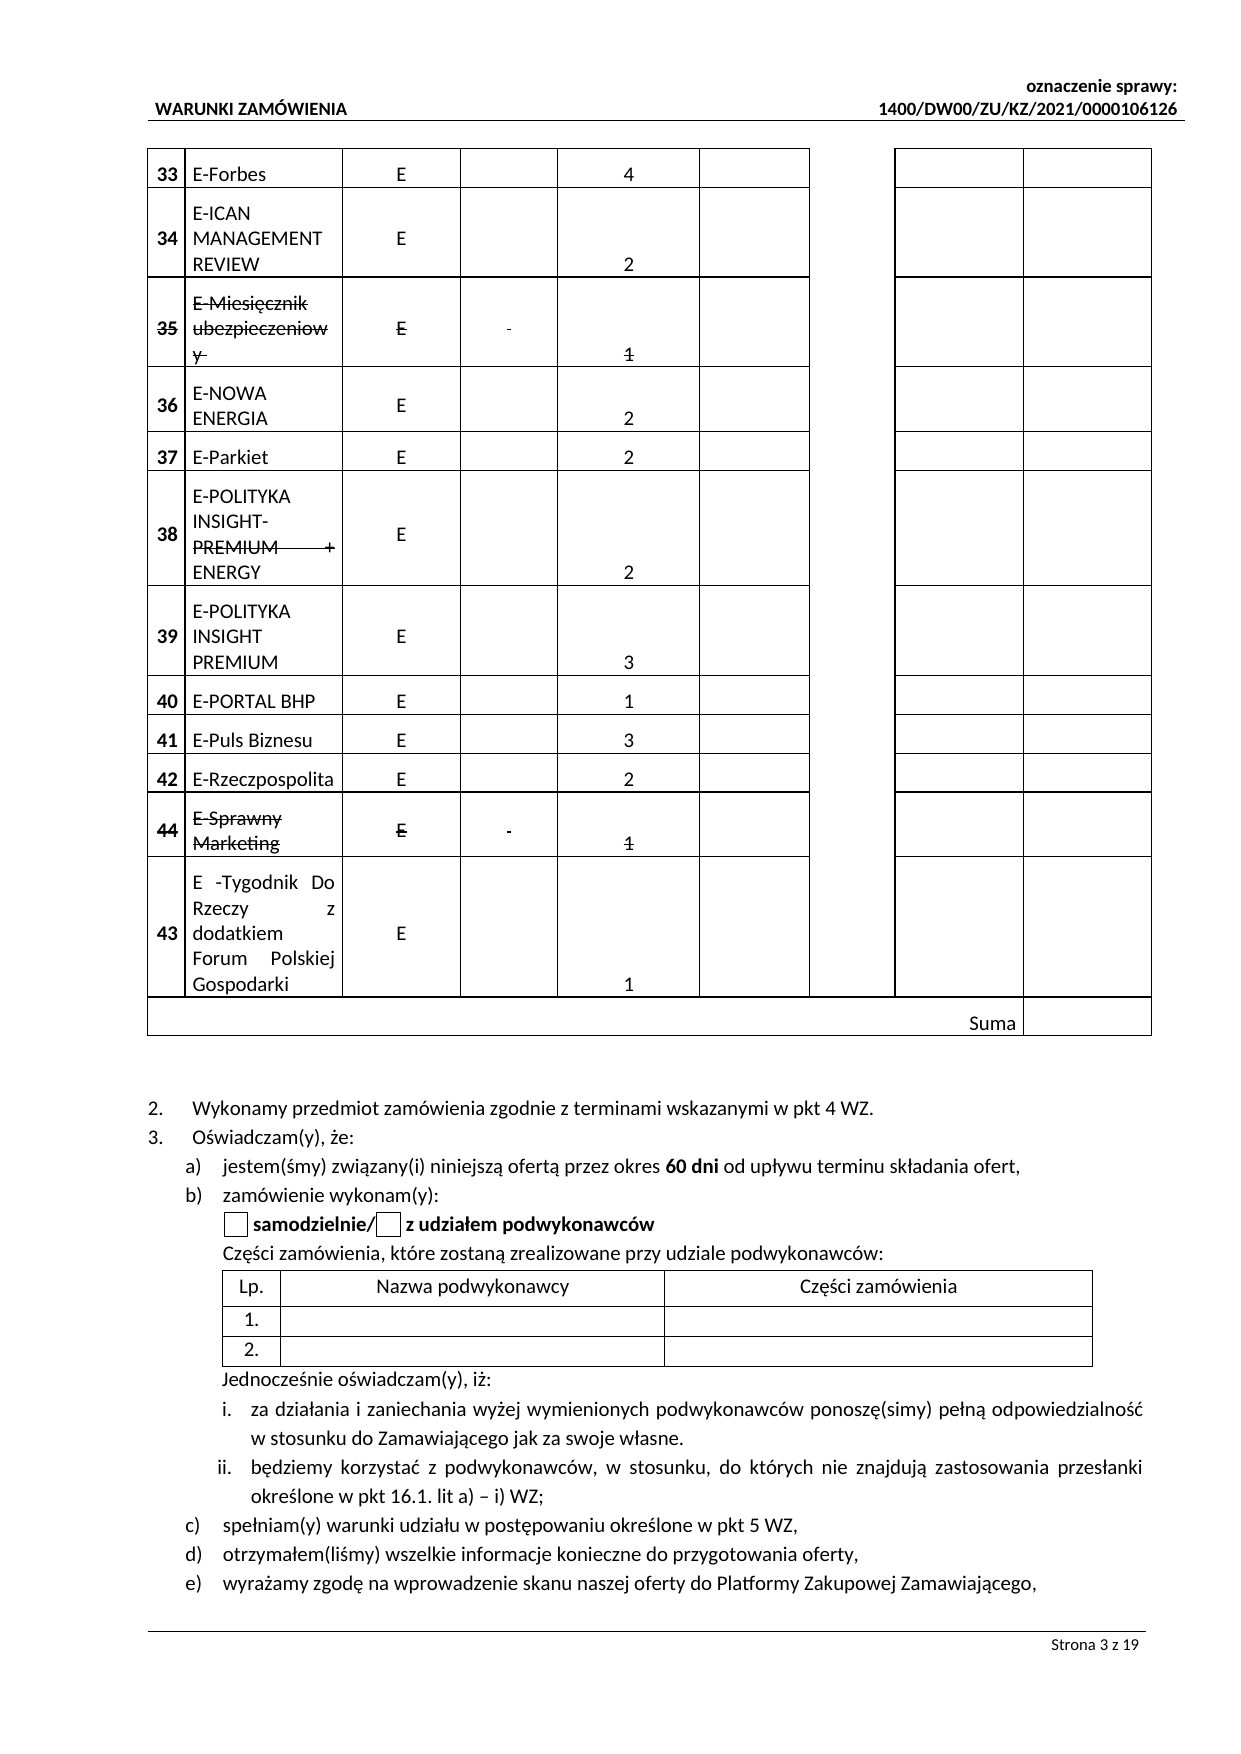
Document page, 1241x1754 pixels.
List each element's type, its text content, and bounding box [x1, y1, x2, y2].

table_cell E [343, 793, 460, 856]
table_cell E [343, 432, 460, 469]
table_cell [461, 676, 557, 713]
table_cell 1 [558, 793, 699, 856]
table_cell [1024, 188, 1151, 276]
list samodzielnie/ z udziałem podwykonawców [223, 1211, 1152, 1237]
table_cell [700, 793, 809, 856]
table_cell [896, 586, 1023, 674]
table_cell 2 [558, 471, 699, 585]
table_cell [1024, 471, 1151, 585]
table_cell 43 [148, 857, 184, 996]
table_cell [461, 471, 557, 585]
table_cell [896, 676, 1023, 713]
table_cell 42 [148, 754, 184, 791]
table_cell [896, 149, 1023, 187]
table_cell E [343, 278, 460, 366]
table_cell [1024, 676, 1151, 713]
table_cell E [343, 471, 460, 585]
table_cell [1024, 793, 1151, 856]
table_cell [461, 188, 557, 276]
table_cell [896, 471, 1023, 585]
table_cell [461, 793, 557, 856]
table_cell [1024, 367, 1151, 431]
table_cell [700, 754, 809, 791]
table_cell 1 [558, 857, 699, 996]
table_cell 2 [558, 754, 699, 791]
table_cell [896, 188, 1023, 276]
table_cell 41 [148, 715, 184, 752]
table_cell 33 [148, 149, 184, 187]
table_cell [700, 367, 809, 431]
table_cell E-POLITYKA INSIGHT PREMIUM [186, 586, 342, 674]
table_cell E [343, 188, 460, 276]
table_cell 38 [148, 471, 184, 585]
table_cell [461, 754, 557, 791]
table_cell [700, 676, 809, 713]
table_cell E-Forbes [186, 149, 342, 187]
list jestem(śmy) związany(i) niniejszą ofertą przez okres 60 dni od upływu terminu składania ofert, [185, 1153, 1152, 1178]
table_cell [700, 188, 809, 276]
table_cell [281, 1337, 664, 1366]
table_cell E-POLITYKA INSIGHT-PREMIUM + ENERGY [186, 471, 342, 585]
table_cell [700, 715, 809, 752]
table_cell E-ICAN MANAGEMENT REVIEW [186, 188, 342, 276]
table_cell E [343, 715, 460, 752]
table_header Nazwa podwykonawcy [281, 1271, 664, 1306]
table_cell E [343, 367, 460, 431]
table_cell [896, 793, 1023, 856]
table_cell 36 [148, 367, 184, 431]
table_cell [700, 471, 809, 585]
table_cell E-NOWA ENERGIA [186, 367, 342, 431]
table_cell E [343, 857, 460, 996]
table_cell [281, 1307, 664, 1336]
table_cell [461, 149, 557, 187]
table_cell E-Sprawny Marketing [186, 793, 342, 856]
table_cell 2 [558, 188, 699, 276]
table_cell [896, 857, 1023, 996]
table_cell [461, 367, 557, 431]
table_cell [665, 1307, 1092, 1336]
table_cell E [343, 754, 460, 791]
table_cell E-Miesięcznik ubezpieczeniowy [186, 278, 342, 366]
table_cell 37 [148, 432, 184, 469]
table_cell 34 [148, 188, 184, 276]
list Oświadczam(y), że: [148, 1124, 1155, 1149]
list Wykonamy przedmiot zamówienia zgodnie z terminami wskazanymi w pkt 4 WZ. [148, 1095, 1155, 1120]
table_cell E-Puls Biznesu [186, 715, 342, 752]
list wyrażamy zgodę na wprowadzenie skanu naszej oferty do Platformy Zakupowej Zamawiającego, [185, 1571, 1152, 1596]
table_cell 44 [148, 793, 184, 856]
table_cell [1024, 998, 1151, 1035]
table_cell [1024, 432, 1151, 469]
table_header Części zamówienia [665, 1271, 1092, 1306]
table_cell 35 [148, 278, 184, 366]
table_cell 1 [558, 676, 699, 713]
table_cell E -Tygodnik Do Rzeczy z dodatkiem Forum Polskiej Gospodarki [186, 857, 342, 996]
table_cell [700, 857, 809, 996]
table_cell [665, 1337, 1092, 1366]
table_cell 40 [148, 676, 184, 713]
table_cell [896, 367, 1023, 431]
table_cell [1024, 857, 1151, 996]
table_cell E-PORTAL BHP [186, 676, 342, 713]
table_cell E-Parkiet [186, 432, 342, 469]
table_cell [1024, 715, 1151, 752]
table_cell E-Rzeczpospolita [186, 754, 342, 791]
list Części zamówienia, które zostaną zrealizowane przy udziale podwykonawców: [223, 1241, 1152, 1266]
table_cell [700, 278, 809, 366]
table_cell [461, 586, 557, 674]
table_cell 1 [558, 278, 699, 366]
table_cell [461, 278, 557, 366]
table_cell [700, 586, 809, 674]
table_cell 3 [558, 715, 699, 752]
table_cell [896, 754, 1023, 791]
table_header Lp. [223, 1271, 280, 1306]
list otrzymałem(liśmy) wszelkie informacje konieczne do przygotowania oferty, [185, 1541, 1152, 1567]
list spełniam(y) warunki udziału w postępowaniu określone w pkt 5 WZ, [185, 1512, 1152, 1538]
table_cell [700, 432, 809, 469]
table_cell [461, 432, 557, 469]
table_cell [896, 432, 1023, 469]
list zamówienie wykonam(y): [185, 1182, 1152, 1208]
table_cell E [343, 149, 460, 187]
table_cell [1024, 586, 1151, 674]
table_cell 39 [148, 586, 184, 674]
table_cell [896, 278, 1023, 366]
table_cell E [343, 676, 460, 713]
table_cell [1024, 754, 1151, 791]
table_cell E [343, 586, 460, 674]
table_cell 2 [558, 367, 699, 431]
table_cell 1. [223, 1307, 280, 1336]
table_cell [896, 715, 1023, 752]
table_cell [700, 149, 809, 187]
table_cell [461, 715, 557, 752]
table_cell [1024, 149, 1151, 187]
table_cell 4 [558, 149, 699, 187]
table_header Jednocześnie oświadczam(y), iż: za działania i zaniechania wyżej wymienionych podwykonawców ponoszę(simy) pełną odpowiedzialność w stosunku do Zamawiającego jak za swoje własne. będziemy korzystać z podwykonawców, w stosunku, do których nie znajdują zastosowania przesłanki określone w pkt 16.1. lit a) – i) WZ; [148, 1367, 1152, 1512]
table_cell 2. [223, 1337, 280, 1366]
table_cell [461, 857, 557, 996]
table_cell 2 [558, 432, 699, 469]
table_cell Suma [148, 998, 1023, 1035]
table_cell [1024, 278, 1151, 366]
table_cell 3 [558, 586, 699, 674]
